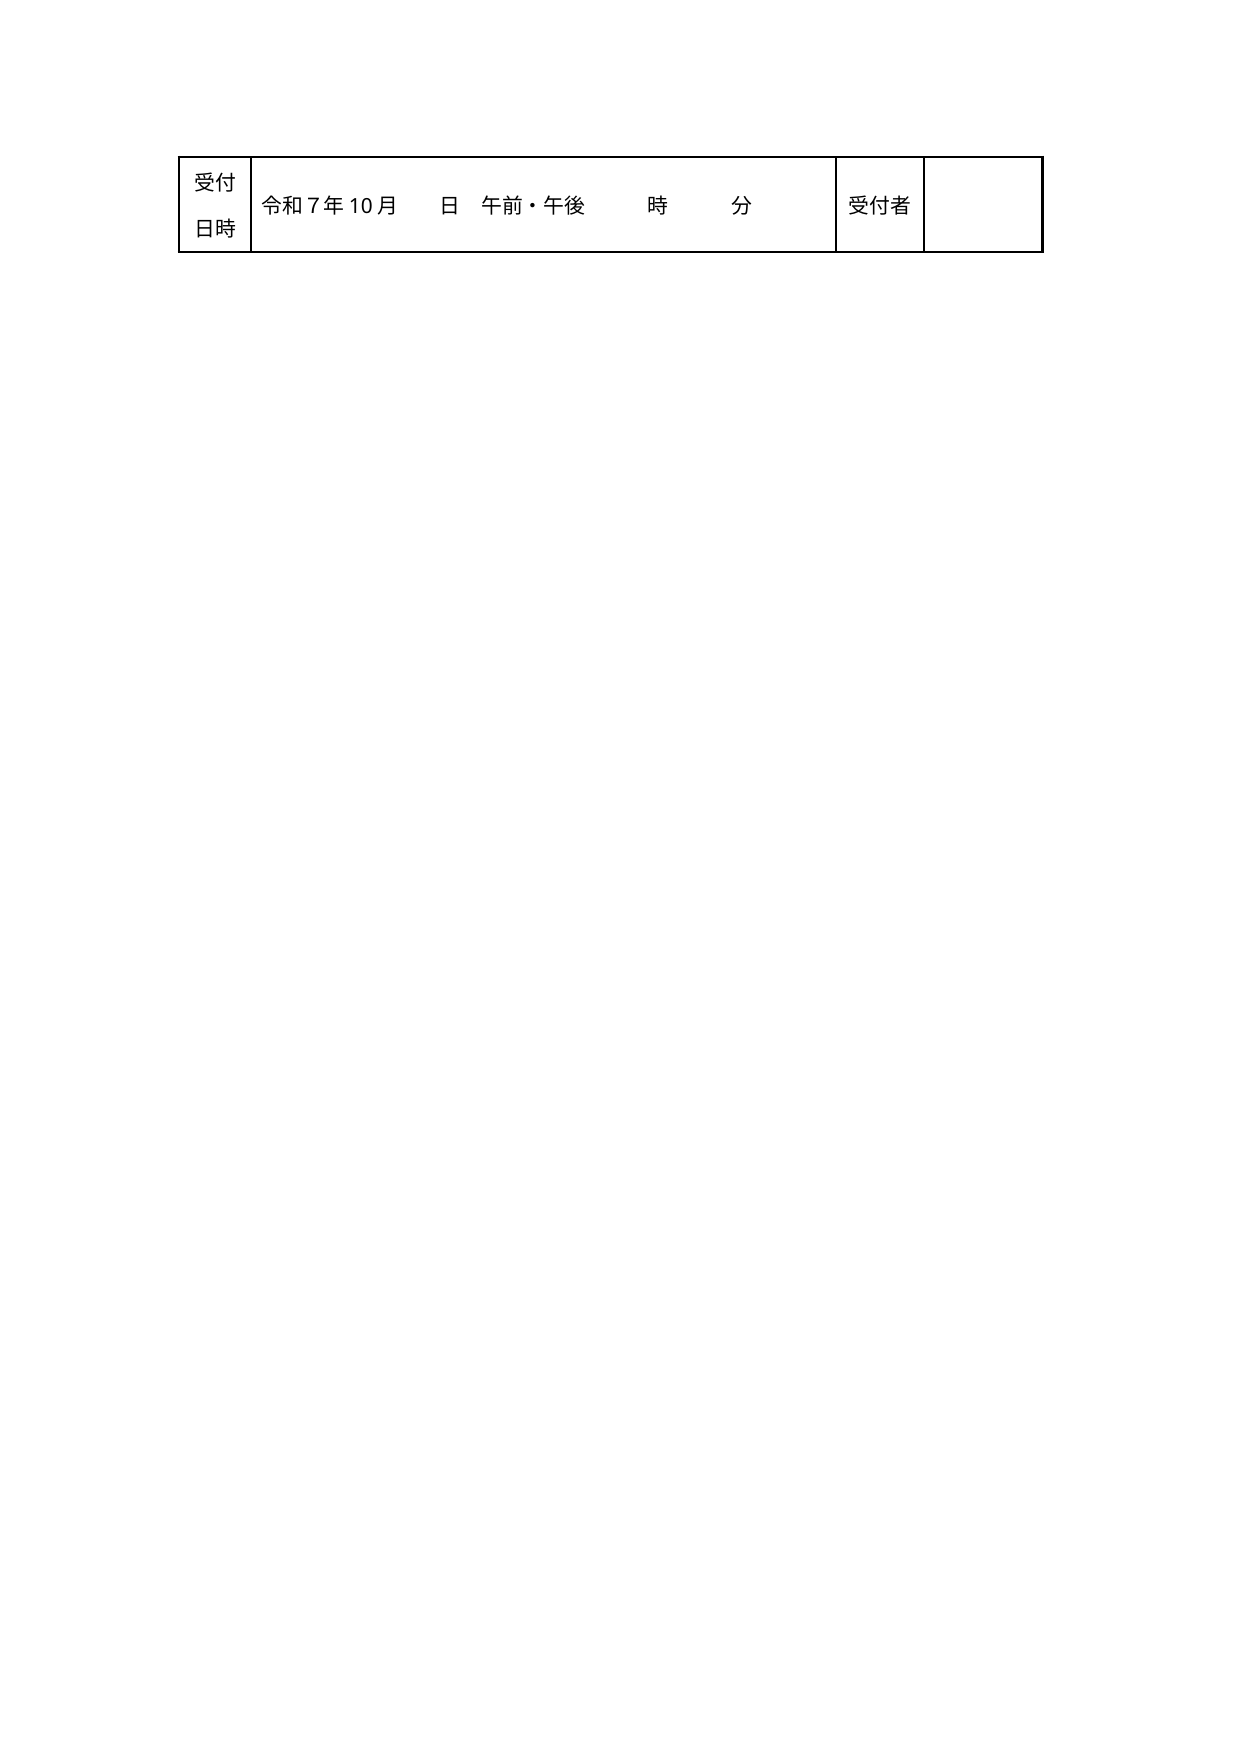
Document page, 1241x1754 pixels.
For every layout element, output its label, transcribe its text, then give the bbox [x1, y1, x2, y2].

table_header [925, 158, 1041, 251]
table_header 受付日時 [180, 158, 250, 251]
table_header 令和７年10月 日 午前・午後 時 分 [252, 158, 835, 251]
table_header 受付者 [837, 158, 923, 251]
